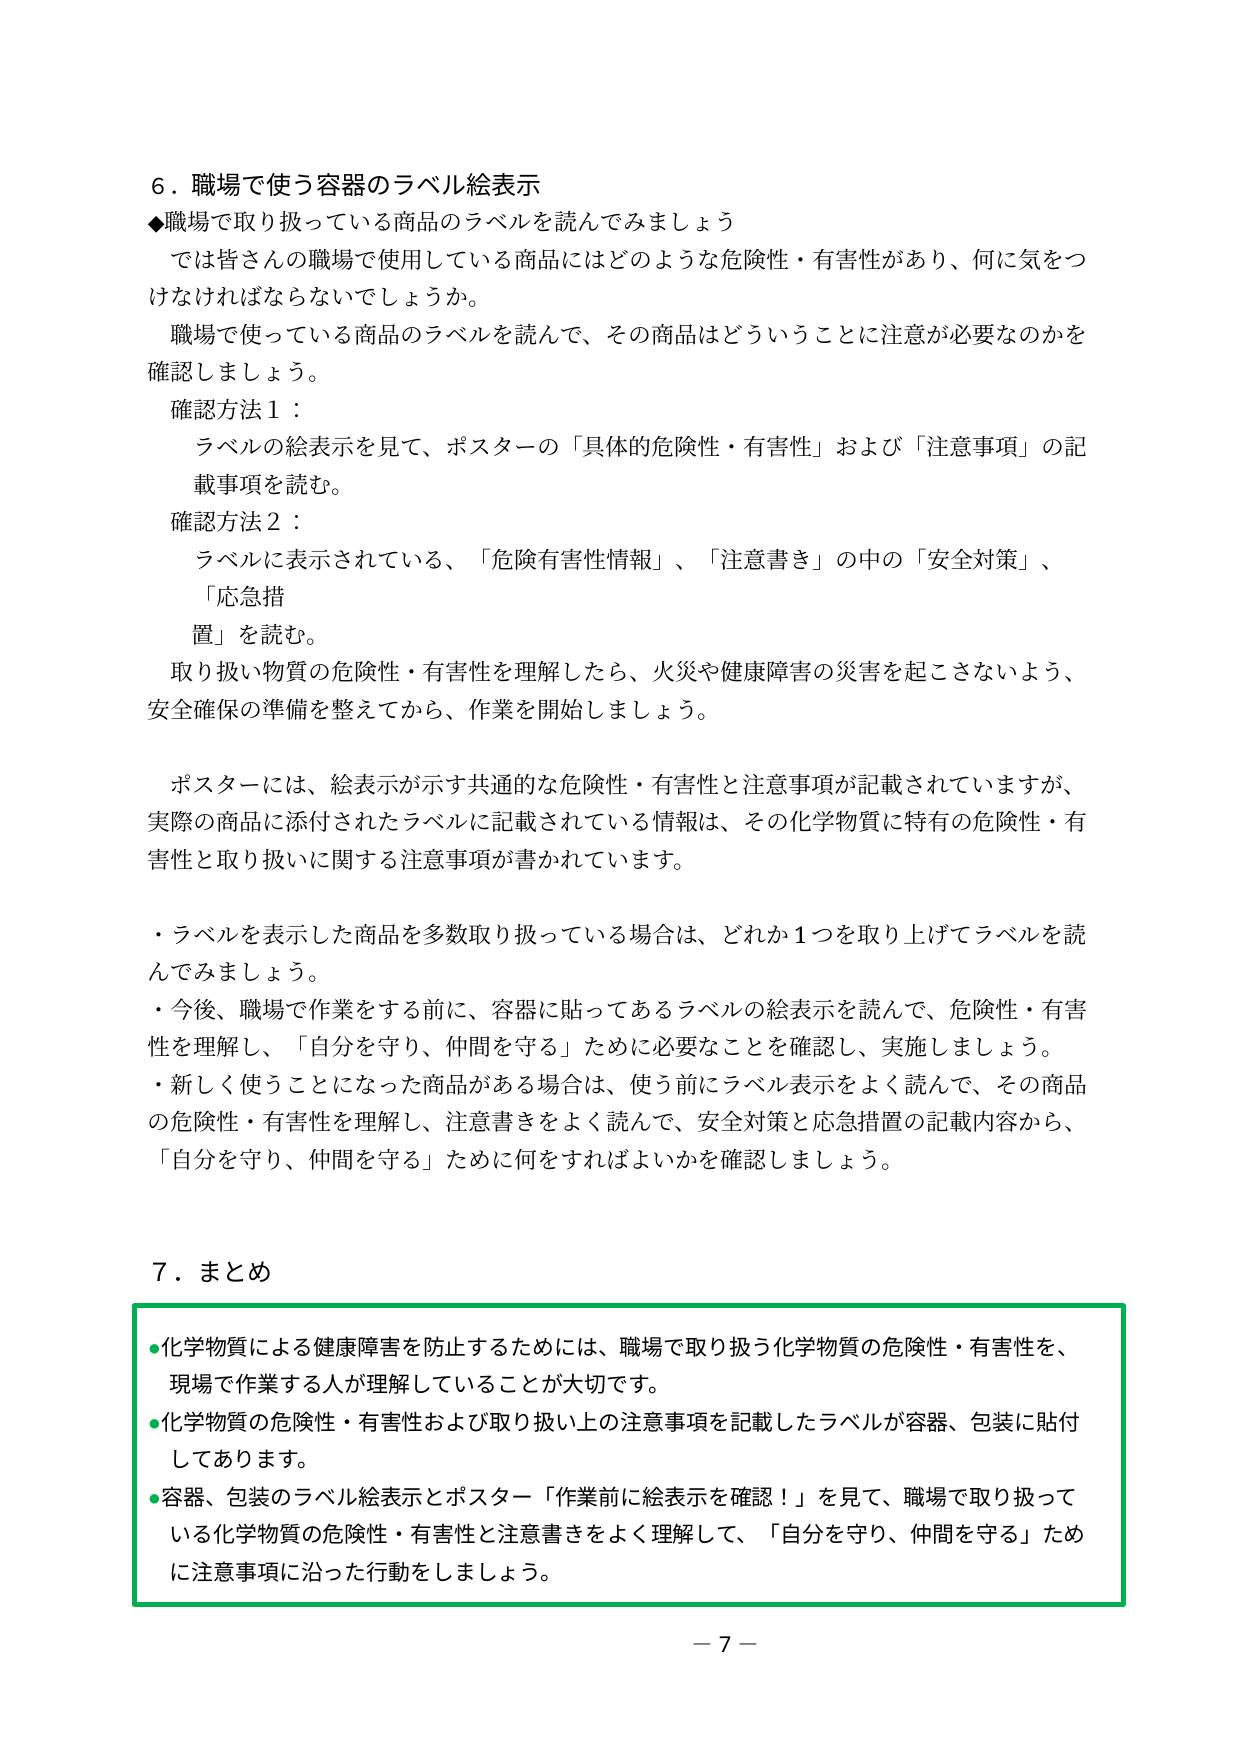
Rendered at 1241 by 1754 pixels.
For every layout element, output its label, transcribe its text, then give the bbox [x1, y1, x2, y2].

text ラベルの絵表示を見て、ポスターの「具体的危険性・有害性」および「注意事項」の記載事項を読む。 [148, 427, 1092, 502]
text 実際の商品に添付されたラベルに記載されている情報は、その化学物質に特有の危険性・有害性と取り扱いに関する注意事項が書かれています。 [148, 802, 1092, 877]
text 取り扱い物質の危険性・有害性を理解したら、火災や健康障害の災害を起こさないよう、安全確保の準備を整えてから、作業を開始しましょう。 [148, 652, 1092, 727]
text してあります。 [169, 1439, 1092, 1477]
text 置」を読む。 [191, 614, 1092, 652]
text ●化学物質の危険性・有害性および取り扱い上の注意事項を記載したラベルが容器、包装に貼付 [148, 1402, 1092, 1439]
text ・今後、職場で作業をする前に、容器に貼ってあるラベルの絵表示を読んで、危険性・有害性を理解し、「自分を守り、仲間を守る」ために必要なことを確認し、実施しましょう。 [148, 989, 1092, 1064]
text 現場で作業する人が理解していることが大切です。 [169, 1364, 1092, 1402]
text 確認方法１： [148, 389, 1092, 427]
text ●容器、包装のラベル絵表示とポスター「作業前に絵表示を確認！」を見て、職場で取り扱って [148, 1477, 1092, 1514]
text 職場で使っている商品のラベルを読んで、その商品はどういうことに注意が必要なのかを確認しましょう。 [148, 314, 1092, 389]
text ポスターには、絵表示が示す共通的な危険性・有害性と注意事項が記載されていますが、 [169, 764, 1092, 802]
text 確認方法２： [148, 502, 1092, 539]
text いる化学物質の危険性・有害性と注意書きをよく理解して、「自分を守り、仲間を守る」ため [169, 1514, 1092, 1552]
text ◆職場で取り扱っている商品のラベルを読んでみましょう [148, 202, 1092, 239]
subtitle ６．職場で使う容器のラベル絵表示 [148, 164, 1092, 202]
subtitle ７．まとめ [148, 1252, 1092, 1289]
text に注意事項に沿った行動をしましょう。 [148, 1552, 1092, 1589]
text では皆さんの職場で使用している商品にはどのような危険性・有害性があり、何に気をつけなければならないでしょうか。 [148, 239, 1092, 314]
text ラベルに表示されている、「危険有害性情報」、「注意書き」の中の「安全対策」、「応急措 [148, 539, 1092, 614]
text ●化学物質による健康障害を防止するためには、職場で取り扱う化学物質の危険性・有害性を、 [148, 1327, 1092, 1364]
text ・新しく使うことになった商品がある場合は、使う前にラベル表示をよく読んで、その商品の危険性・有害性を理解し、注意書きをよく読んで、安全対策と応急措置の記載内容から、「自分を守り、仲間を守る」ために何をすればよいかを確認しましょう。 [148, 1064, 1092, 1177]
text ・ラベルを表示した商品を多数取り扱っている場合は、どれか1つを取り上げてラベルを読んでみましょう。 [148, 914, 1092, 989]
